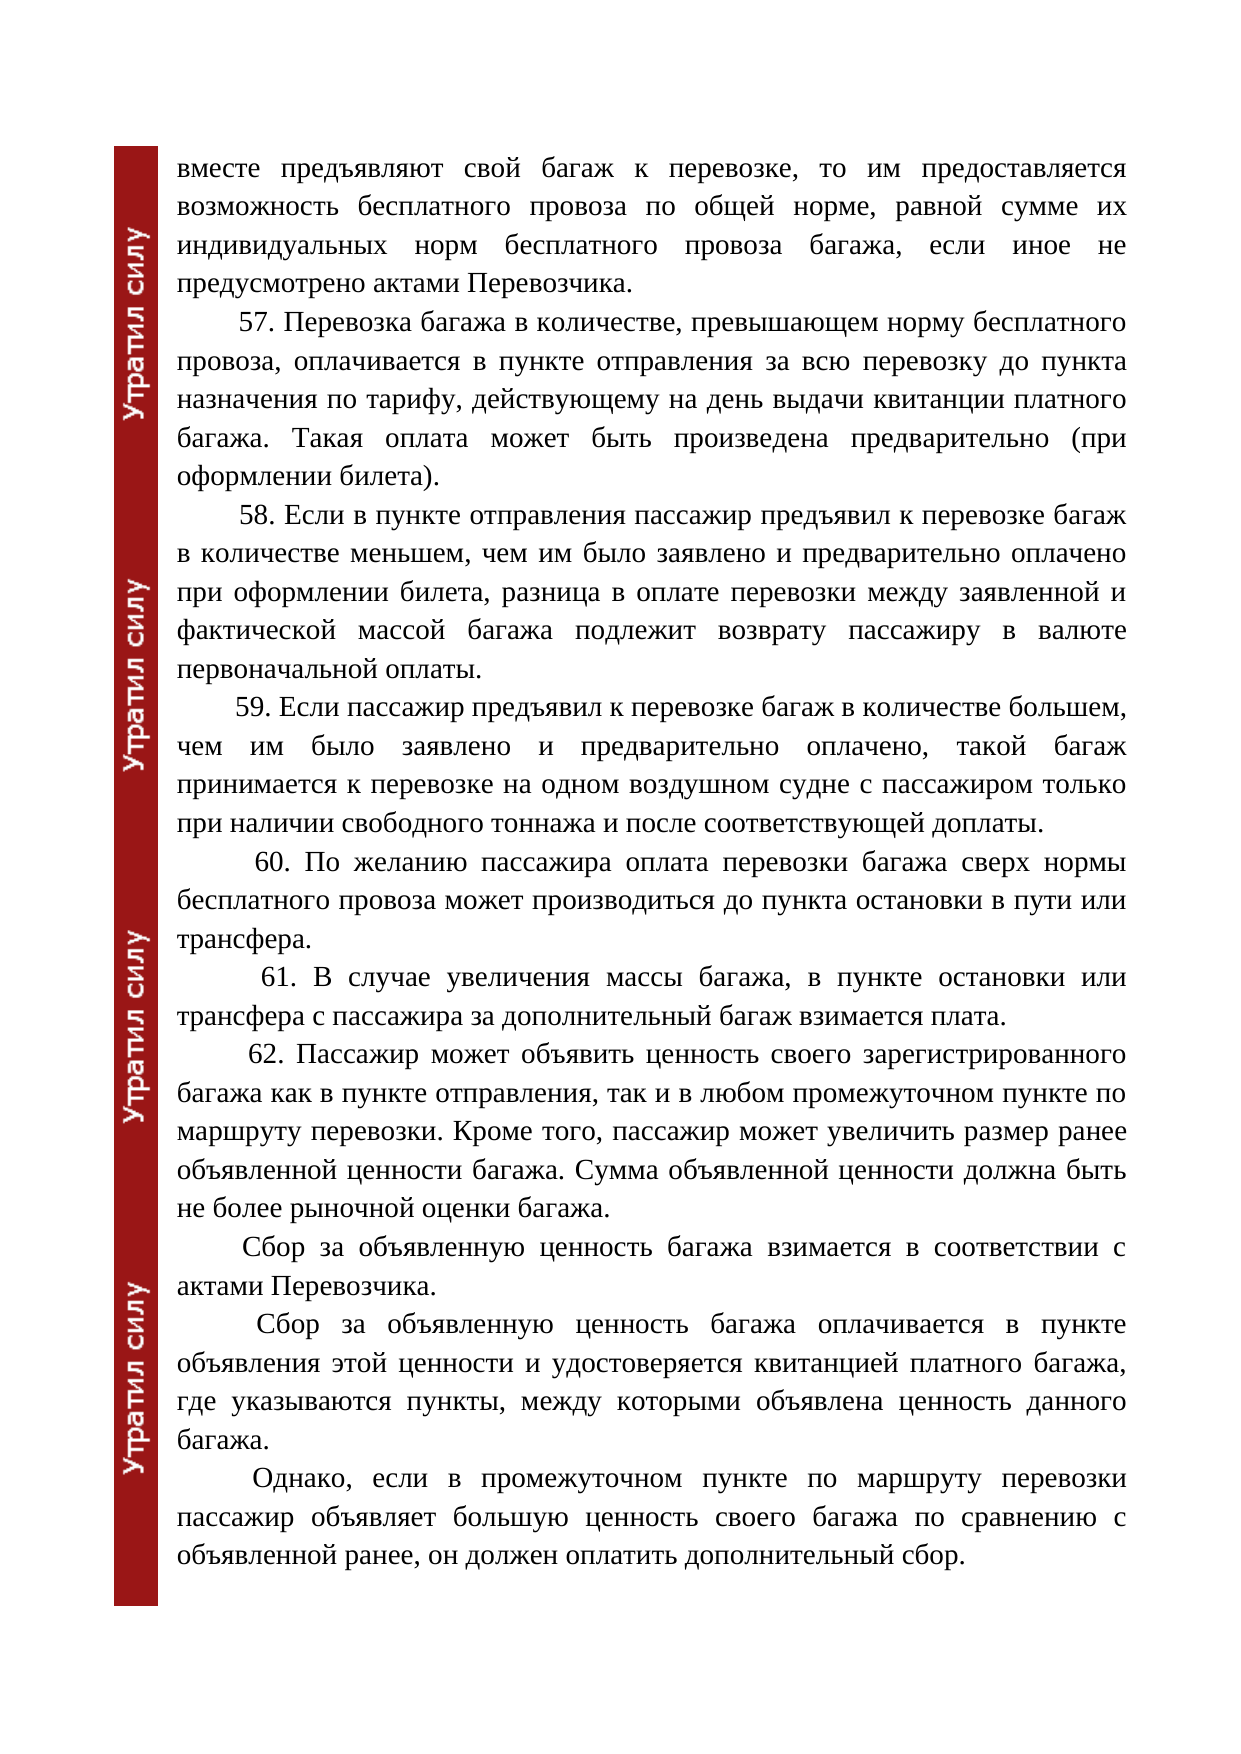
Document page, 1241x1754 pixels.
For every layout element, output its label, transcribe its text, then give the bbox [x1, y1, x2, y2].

picture [114, 1301, 158, 1306]
picture [114, 839, 158, 844]
picture [114, 1031, 158, 1036]
picture [114, 492, 158, 497]
text Сбор за объявленную ценность багажа оплачивается в пункте объявления этой ценности и удостоверяется квитанцией платного багажа, где указываются пункты, между которыми объявлена ценность данного багажа. [112, 1306, 1128, 1455]
picture [114, 684, 158, 689]
picture [114, 146, 158, 150]
picture [114, 954, 158, 959]
text 60. По желанию пассажира оплата перевозки багажа сверх нормы бесплатного провоза может производиться до пункта остановки в пути или трансфера. [112, 844, 1128, 954]
text Сбор за объявленную ценность багажа взимается в соответствии с актами Перевозчика. [112, 1229, 1128, 1301]
text 62. Пассажир может объявить ценность своего зарегистрированного багажа как в пункте отправления, так и в любом промежуточном пункте по маршруту перевозки. Кроме того, пассажир может увеличить размер ранее объявленной ценности багажа. Сумма объявленной ценности должна быть не более рыночной оценки багажа. [112, 1036, 1128, 1224]
text 59. Если пассажир предъявил к перевозке багаж в количестве большем, чем им было заявлено и предварительно оплачено, такой багаж принимается к перевозке на одном воздушном судне с пассажиром только при наличии свободного тоннажа и после соответствующей доплаты. [112, 689, 1128, 839]
text 61. В случае увеличения массы багажа, в пункте остановки или трансфера с пассажира за дополнительный багаж взимается плата. [112, 959, 1128, 1031]
picture [114, 1224, 158, 1229]
picture [114, 1571, 158, 1606]
text Однако, если в промежуточном пункте по маршруту перевозки пассажир объявляет большую ценность своего багажа по сравнению с объявленной ранее, он должен оплатить дополнительный сбор. [112, 1460, 1128, 1571]
picture [114, 1455, 158, 1460]
text 58. Если в пункте отправления пассажир предъявил к перевозке багаж в количестве меньшем, чем им было заявлено и предварительно оплачено при оформлении билета, разница в оплате перевозки между заявленной и фактической массой багажа подлежит возврату пассажиру в валюте первоначальной оплаты. [112, 497, 1128, 684]
text 57. Перевозка багажа в количестве, превышающем норму бесплатного провоза, оплачивается в пункте отправления за всю перевозку до пункта назначения по тарифу, действующему на день выдачи квитанции платного багажа. Такая оплата может быть произведена предварительно (при оформлении билета). [112, 304, 1128, 492]
picture [114, 299, 158, 304]
